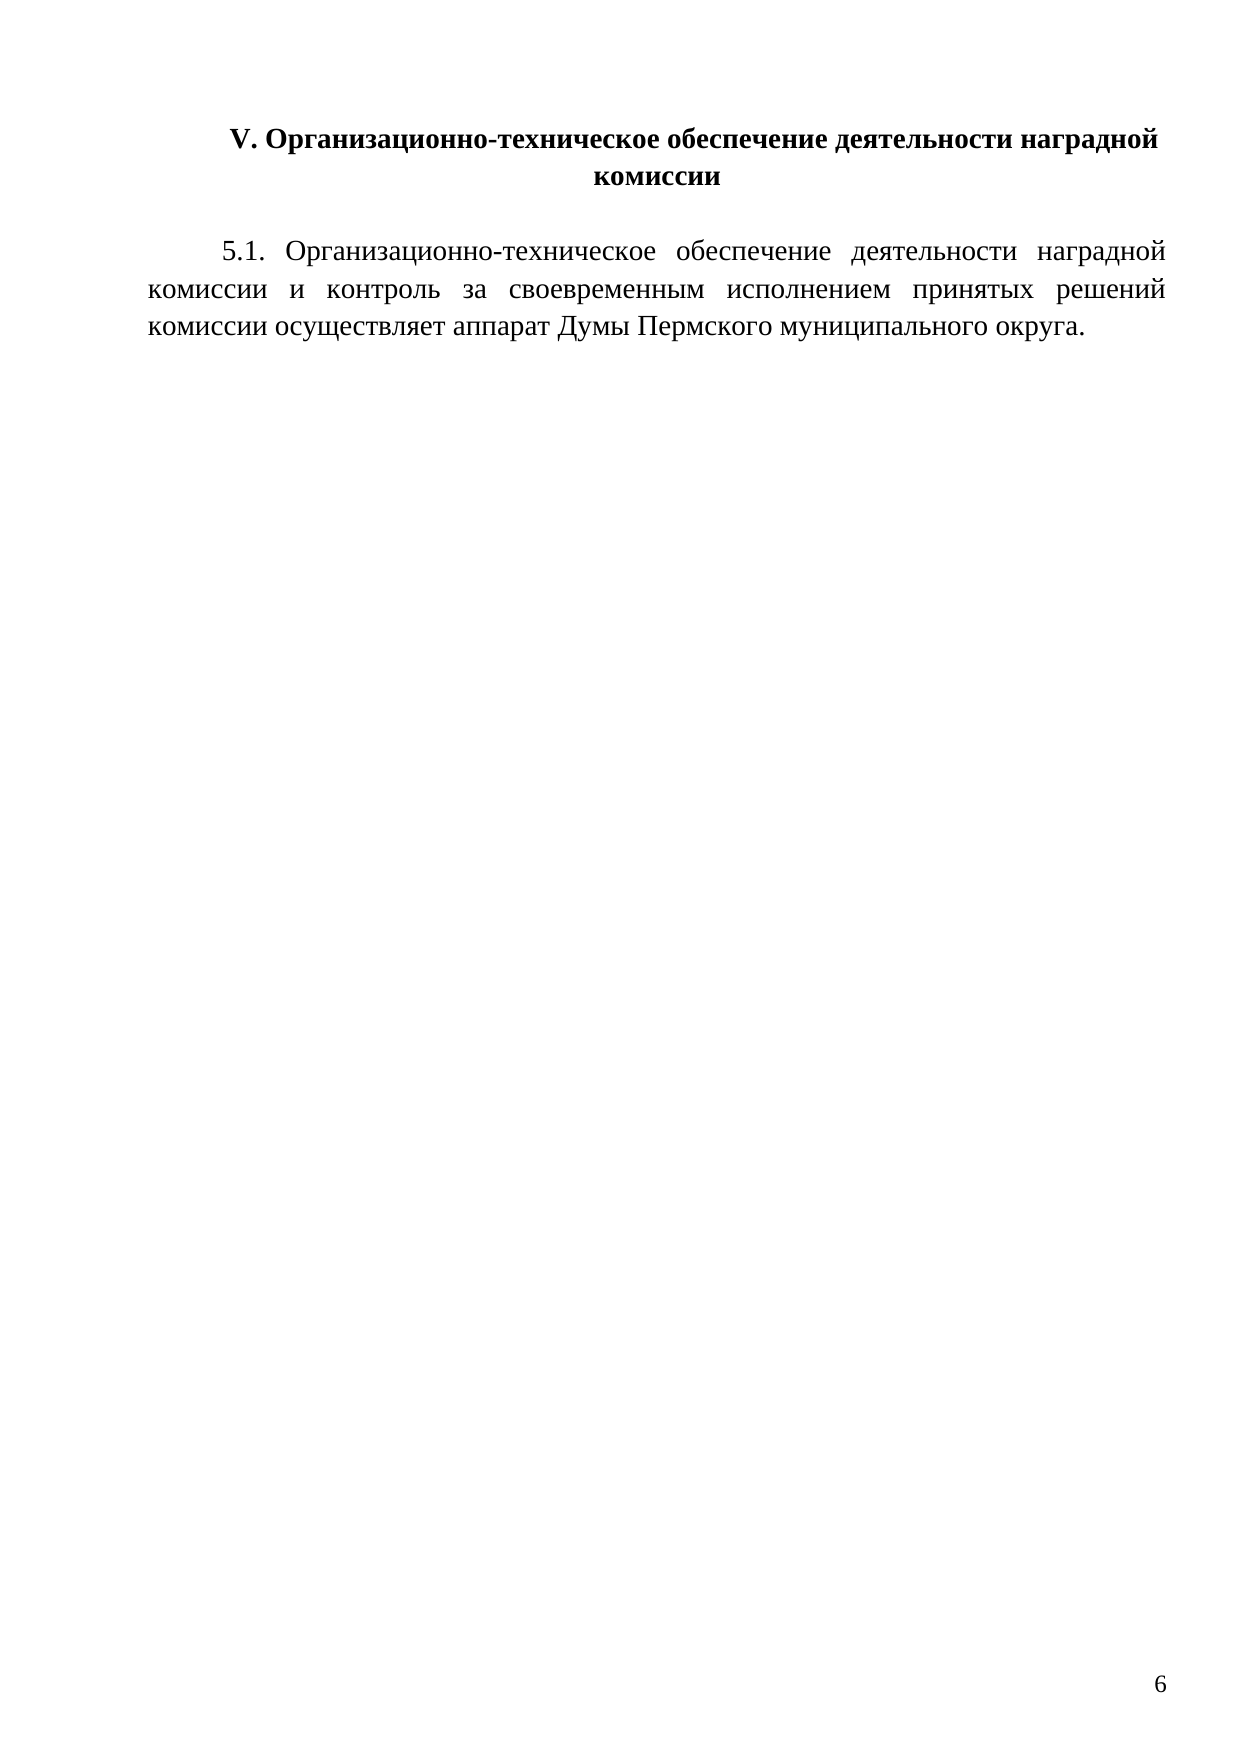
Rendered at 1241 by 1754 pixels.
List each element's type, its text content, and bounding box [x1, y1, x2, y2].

text V. Организационно-техническое обеспечение деятельности наградной комиссии [148, 118, 1167, 193]
text 5.1. Организационно-техническое обеспечение деятельности наградной комиссии и контроль за своевременным исполнением принятых решений комиссии осуществляет аппарат Думы Пермского муниципального округа. [148, 231, 1167, 343]
